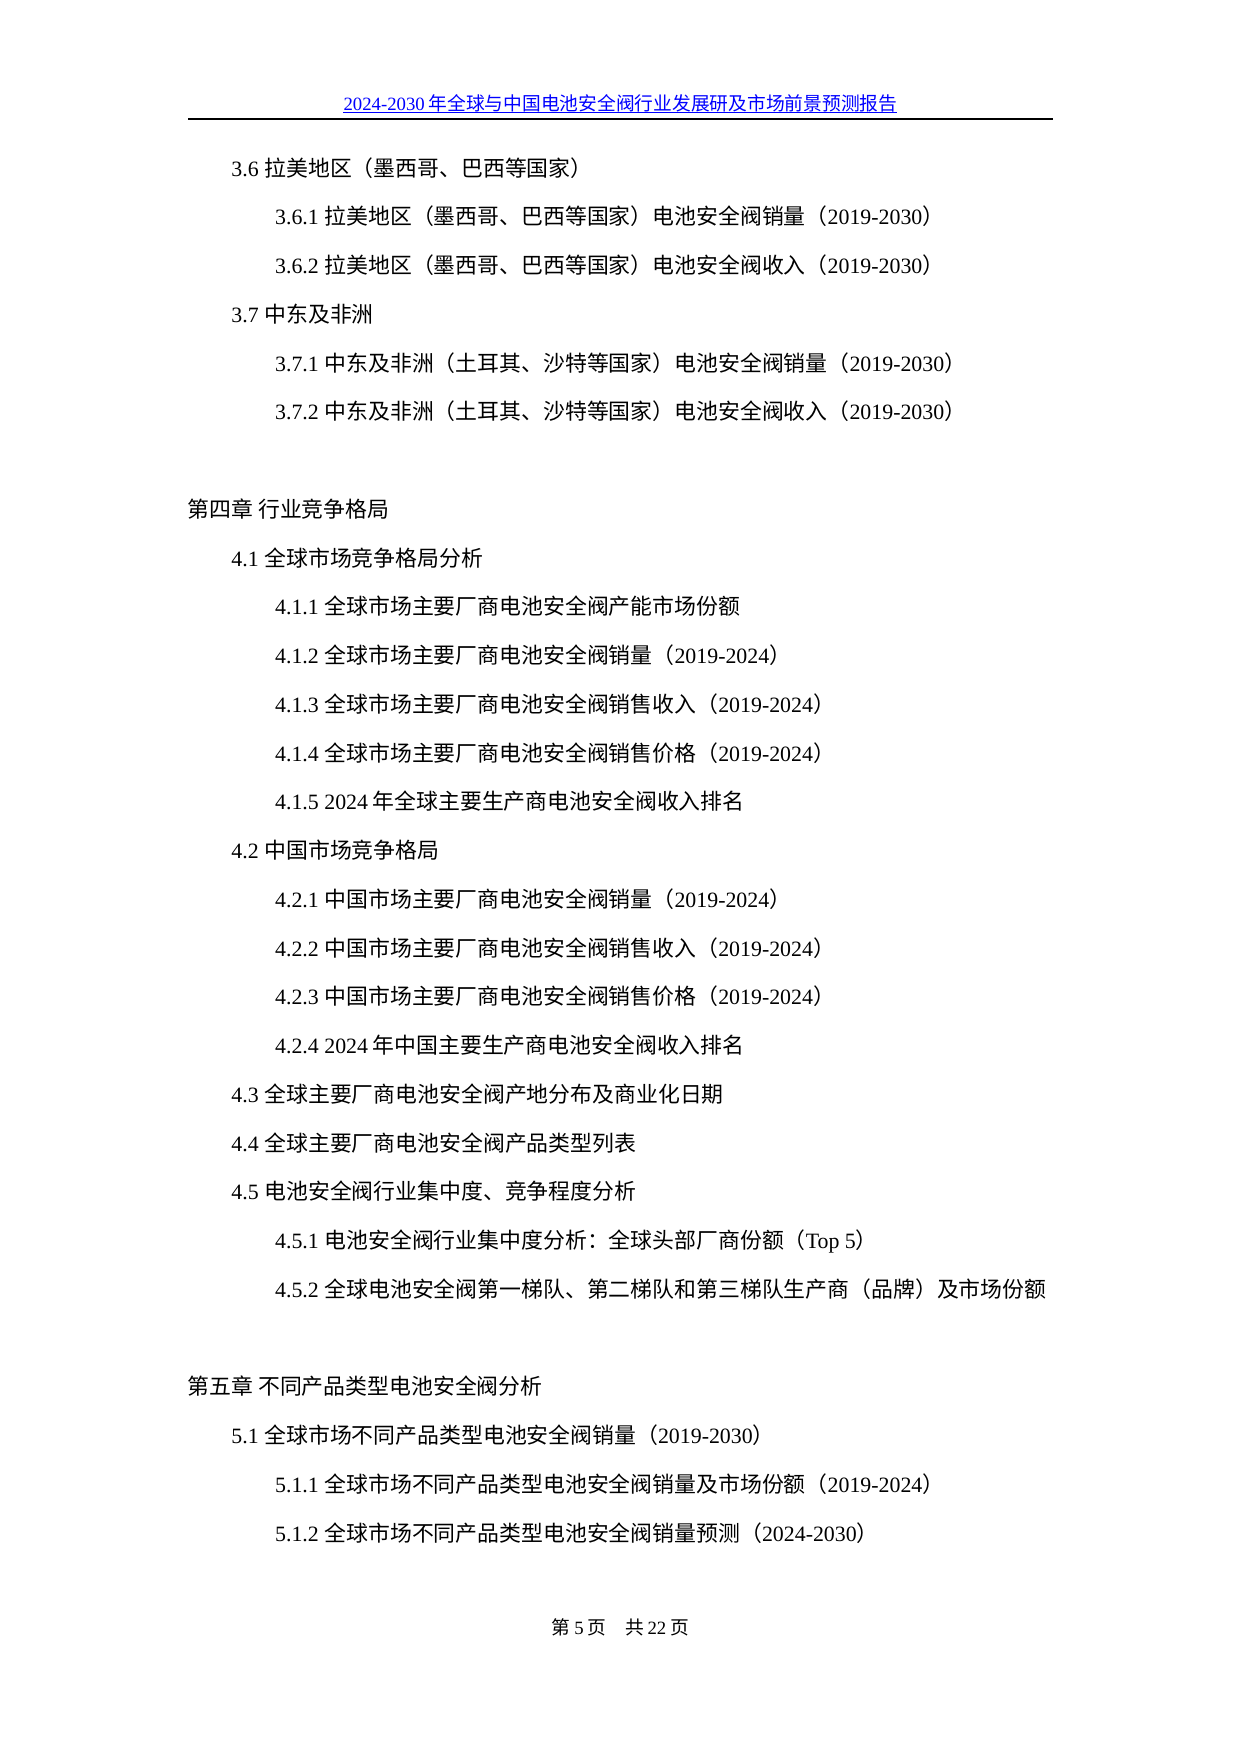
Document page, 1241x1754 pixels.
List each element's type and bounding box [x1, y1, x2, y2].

text [187, 150, 1053, 1548]
